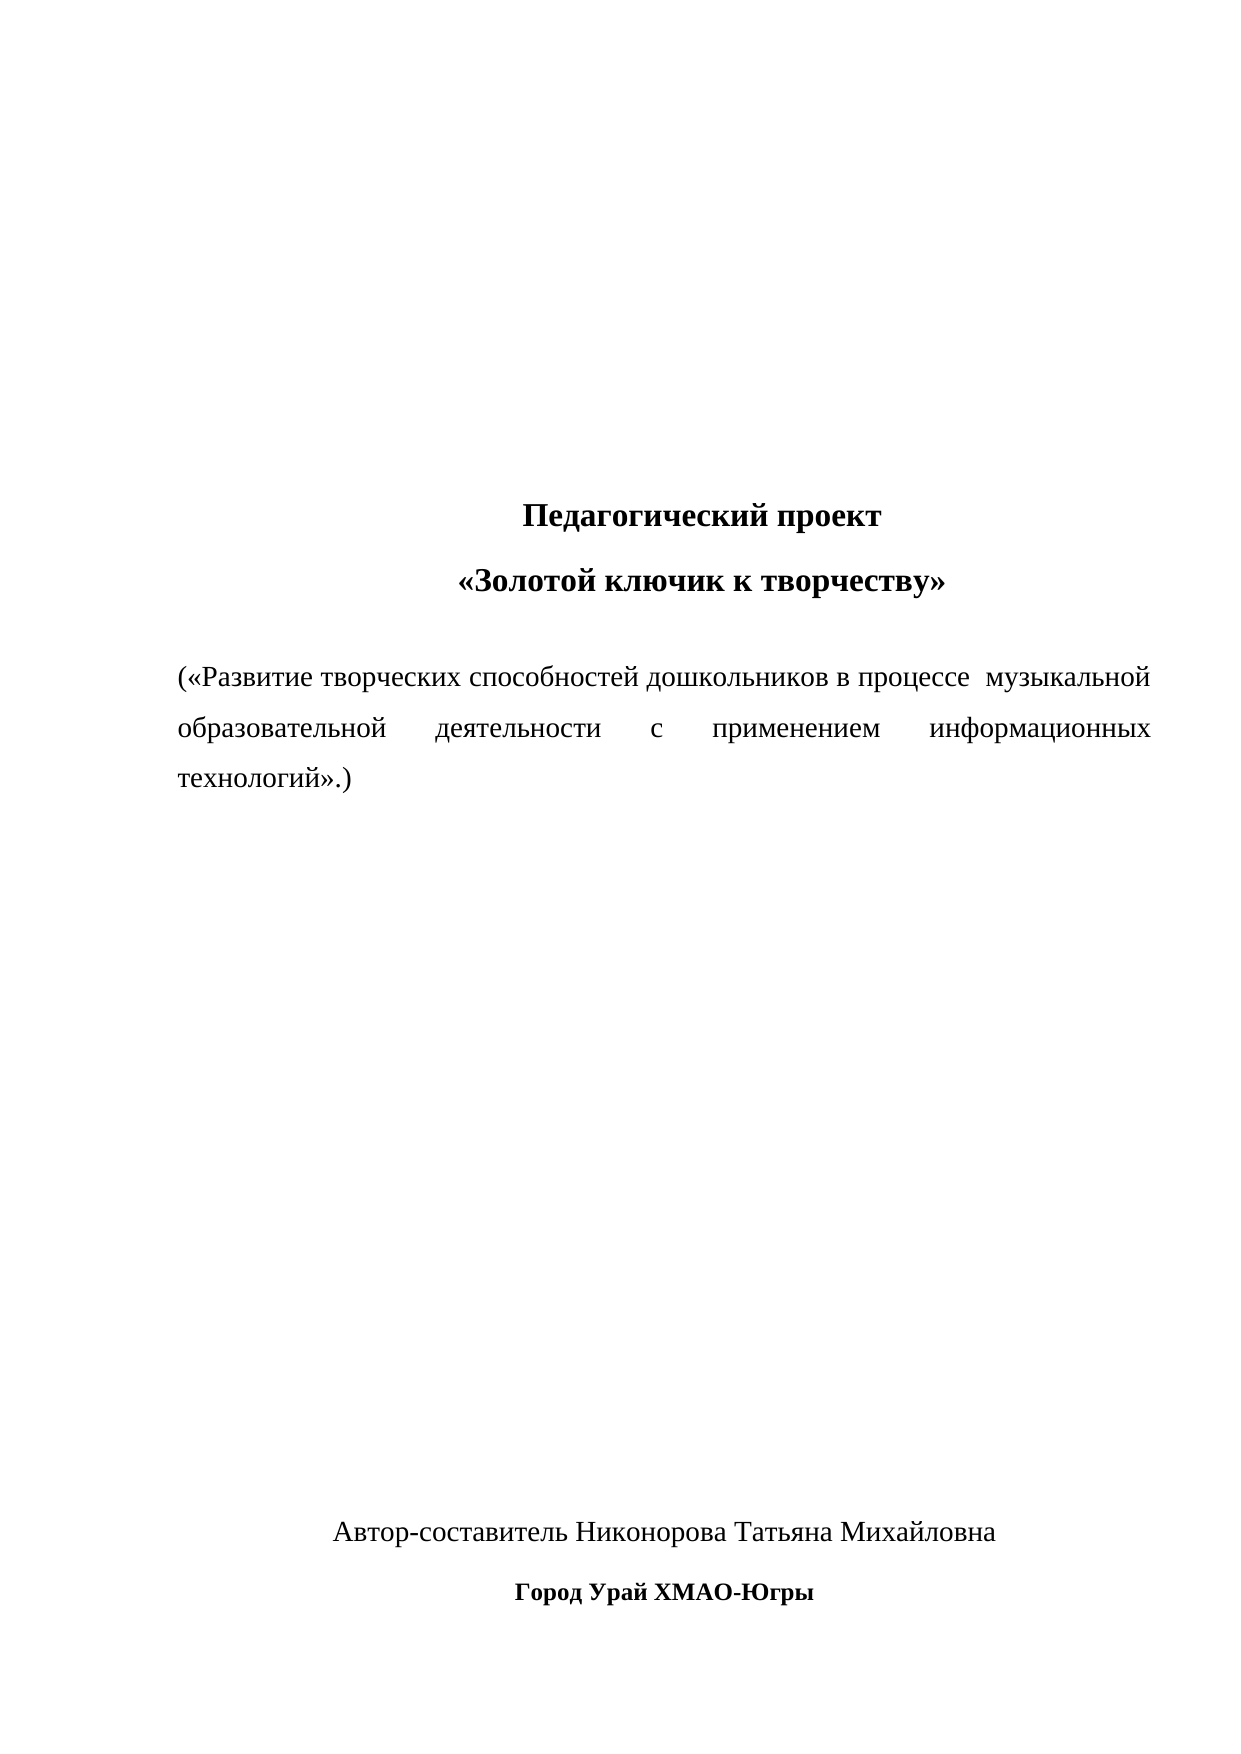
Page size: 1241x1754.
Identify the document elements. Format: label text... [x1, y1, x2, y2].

text Автор-составитель Никонорова Татьяна Михайловна [177, 1514, 1152, 1547]
list «Золотой ключик к творчеству» [252, 561, 1152, 599]
text Город Урай ХМАО-Югры [177, 1577, 1152, 1605]
list Педагогический проект [252, 496, 1152, 534]
text («Развитие творческих способностей дошкольников в процессе музыкальной образовательной деятельности с применением информационных технологий».) [177, 659, 1152, 794]
